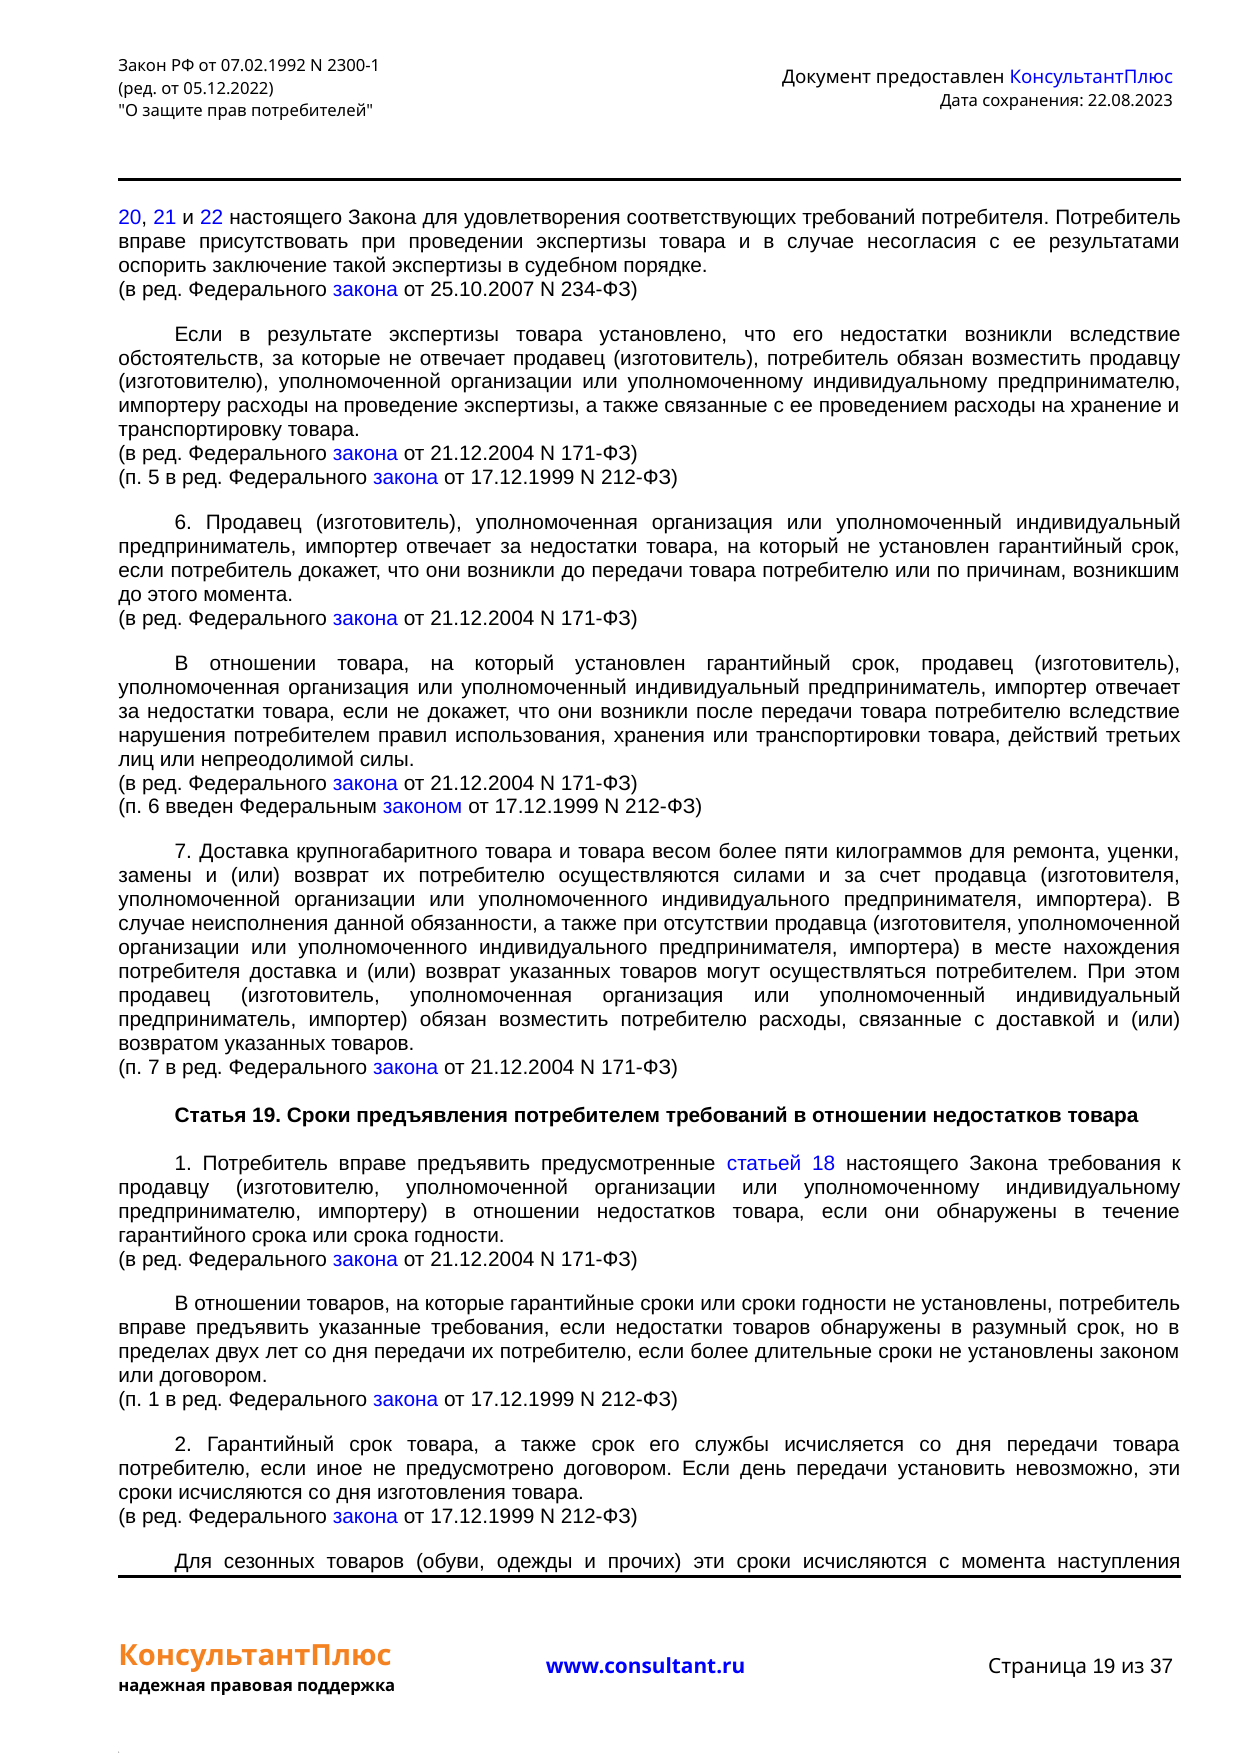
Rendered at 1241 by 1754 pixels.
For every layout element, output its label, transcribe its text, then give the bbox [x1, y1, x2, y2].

text (п. 1 в ред. Федерального закона от 17.12.1999 N 212-ФЗ) [118, 1387, 1181, 1411]
text В отношении товара, на который установлен гарантийный срок, продавец (изготовитель), уполномоченная организация или уполномоченный индивидуальный предприниматель, импортер отвечает за недостатки товара, если не докажет, что они возникли после передачи товара потребителю вследствие нарушения потребителем правил использования, хранения или транспортировки товара, действий третьих лиц или непреодолимой силы. [118, 651, 1181, 770]
text (в ред. Федерального закона от 21.12.2004 N 171-ФЗ) [118, 1246, 1181, 1270]
text (в ред. Федерального закона от 21.12.2004 N 171-ФЗ) [118, 441, 1181, 465]
text 6. Продавец (изготовитель), уполномоченная организация или уполномоченный индивидуальный предприниматель, импортер отвечает за недостатки товара, на который не установлен гарантийный срок, если потребитель докажет, что они возникли до передачи товара потребителю или по причинам, возникшим до этого момента. [118, 510, 1181, 606]
text (в ред. Федерального закона от 21.12.2004 N 171-ФЗ) [118, 770, 1181, 794]
text (в ред. Федерального закона от 25.10.2007 N 234-ФЗ) [118, 277, 1181, 301]
text Если в результате экспертизы товара установлено, что его недостатки возникли вследствие обстоятельств, за которые не отвечает продавец (изготовитель), потребитель обязан возместить продавцу (изготовителю), уполномоченной организации или уполномоченному индивидуальному предпринимателю, импортеру расходы на проведение экспертизы, а также связанные с ее проведением расходы на хранение и транспортировку товара. [118, 321, 1181, 441]
text (п. 5 в ред. Федерального закона от 17.12.1999 N 212-ФЗ) [118, 465, 1181, 489]
text 1. Потребитель вправе предъявить предусмотренные статьей 18 настоящего Закона требования к продавцу (изготовителю, уполномоченной организации или уполномоченному индивидуальному предпринимателю, импортеру) в отношении недостатков товара, если они обнаружены в течение гарантийного срока или срока годности. [118, 1151, 1181, 1246]
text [118, 1548, 1181, 1572]
text В отношении товаров, на которые гарантийные сроки или сроки годности не установлены, потребитель вправе предъявить указанные требования, если недостатки товаров обнаружены в разумный срок, но в пределах двух лет со дня передачи их потребителю, если более длительные сроки не установлены законом или договором. [118, 1291, 1181, 1387]
text 7. Доставка крупногабаритного товара и товара весом более пяти килограммов для ремонта, уценки, замены и (или) возврат их потребителю осуществляются силами и за счет продавца (изготовителя, уполномоченной организации или уполномоченного индивидуального предпринимателя, импортера). В случае неисполнения данной обязанности, а также при отсутствии продавца (изготовителя, уполномоченной организации или уполномоченного индивидуального предпринимателя, импортера) в месте нахождения потребителя доставка и (или) возврат указанных товаров могут осуществляться потребителем. При этом продавец (изготовитель, уполномоченная организация или уполномоченный индивидуальный предприниматель, импортер) обязан возместить потребителю расходы, связанные с доставкой и (или) возвратом указанных товаров. [118, 839, 1181, 1055]
text (п. 7 в ред. Федерального закона от 21.12.2004 N 171-ФЗ) [118, 1055, 1181, 1079]
text (в ред. Федерального закона от 21.12.2004 N 171-ФЗ) [118, 606, 1181, 630]
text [118, 205, 1181, 277]
text 2. Гарантийный срок товара, а также срок его службы исчисляется со дня передачи товара потребителю, если иное не предусмотрено договором. Если день передачи установить невозможно, эти сроки исчисляются со дня изготовления товара. [118, 1432, 1181, 1504]
title Статья 19. Сроки предъявления потребителем требований в отношении недостатков товара [118, 1103, 1181, 1127]
text (в ред. Федерального закона от 17.12.1999 N 212-ФЗ) [118, 1504, 1181, 1528]
text (п. 6 введен Федеральным законом от 17.12.1999 N 212-ФЗ) [118, 794, 1181, 818]
